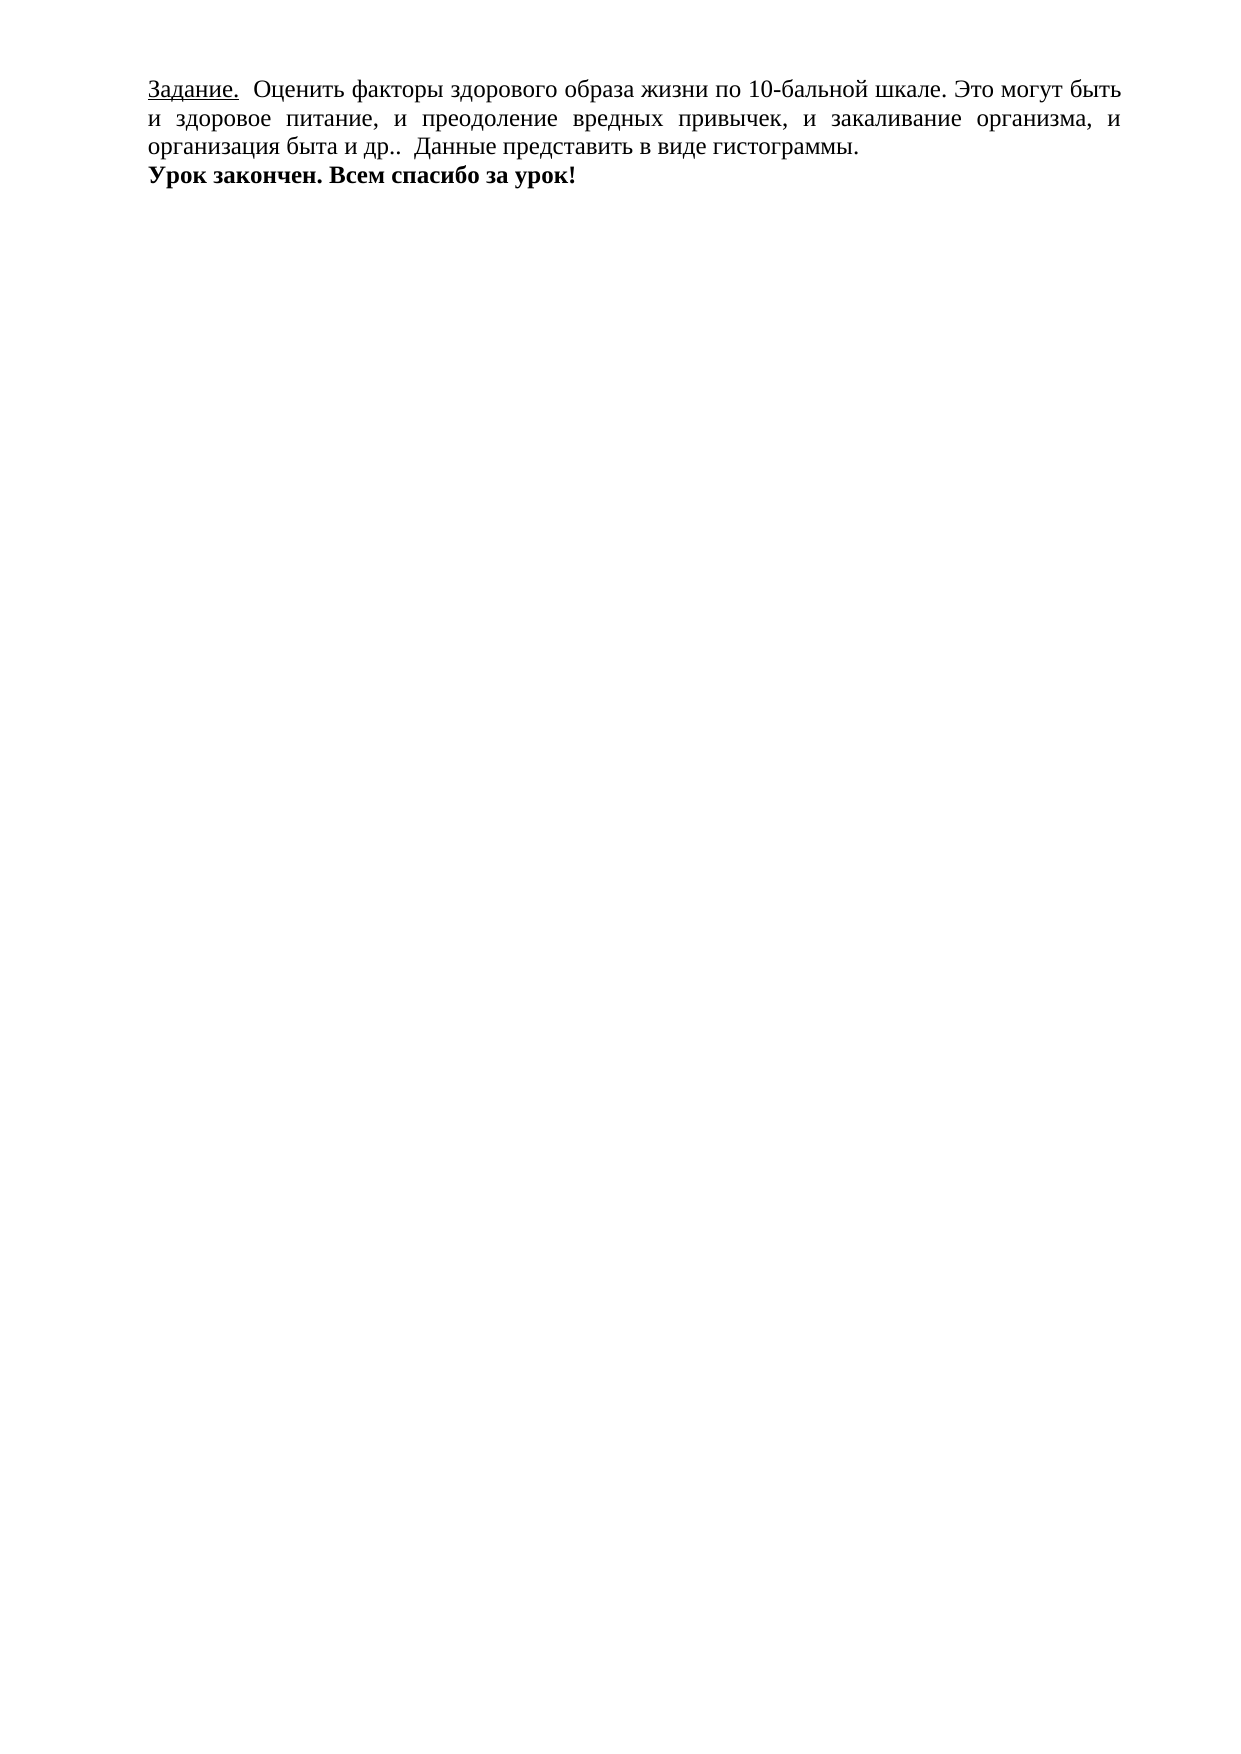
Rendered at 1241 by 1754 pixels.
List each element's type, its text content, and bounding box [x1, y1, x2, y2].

text Задание. Оценить факторы здорового образа жизни по 10-бальной шкале. Это могут быть и здоровое питание, и преодоление вредных привычек, и закаливание организма, и организация быта и др.. Данные представить в виде гистограммы. [148, 74, 1122, 160]
text Урок закончен. Всем спасибо за урок! [148, 160, 1122, 189]
